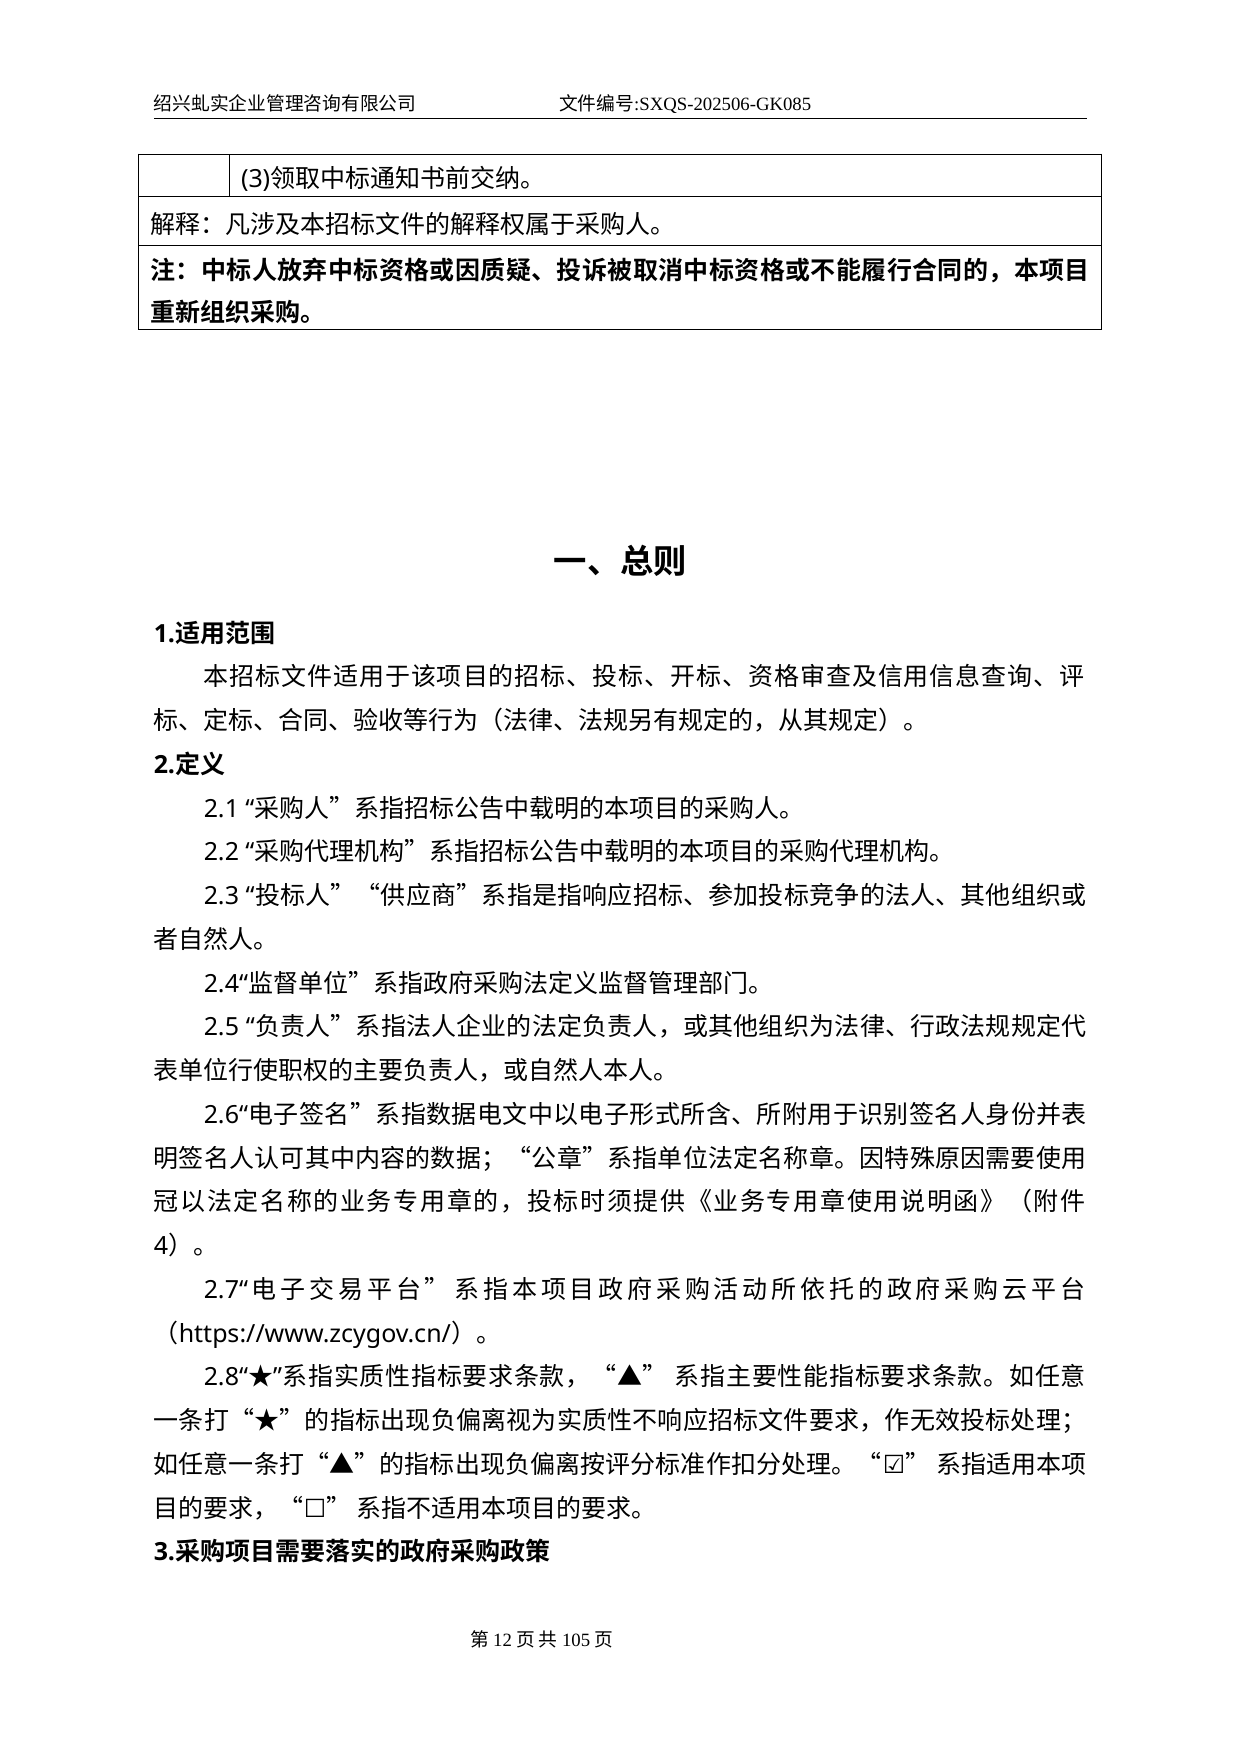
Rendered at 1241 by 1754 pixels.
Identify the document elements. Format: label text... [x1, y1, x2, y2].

text 2.定义 [153, 738, 1087, 782]
text 本招标文件适用于该项目的招标、投标、开标、资格审查及信用信息查询、评标、定标、合同、验收等行为（法律、法规另有规定的，从其规定）。 [153, 651, 1087, 738]
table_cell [230, 155, 1101, 196]
table_cell 注：中标人放弃中标资格或因质疑、投诉被取消中标资格或不能履行合同的，本项目重新组织采购。 [139, 246, 1101, 329]
text 2.6“电子签名”系指数据电文中以电子形式所含、所附用于识别签名人身份并表明签名人认可其中内容的数据；“公章”系指单位法定名称章。因特殊原因需要使用冠以法定名称的业务专用章的，投标时须提供《业务专用章使用说明函》（附件4）。 [153, 1088, 1087, 1263]
text 一、总则 [153, 535, 1087, 583]
table_cell 18 [139, 155, 229, 196]
text 1.适用范围 [153, 607, 1087, 651]
text 2.8“★”系指实质性指标要求条款，“▲” 系指主要性能指标要求条款。如任意一条打“★”的指标出现负偏离视为实质性不响应招标文件要求，作无效投标处理；如任意一条打“▲”的指标出现负偏离按评分标准作扣分处理。“☑” 系指适用本项目的要求，“☐” 系指不适用本项目的要求。 [153, 1351, 1087, 1526]
text 2.5 “负责人”系指法人企业的法定负责人，或其他组织为法律、行政法规规定代表单位行使职权的主要负责人，或自然人本人。 [153, 1001, 1087, 1088]
text 2.3 “投标人”“供应商”系指是指响应招标、参加投标竞争的法人、其他组织或者自然人。 [153, 869, 1087, 957]
text 2.4“监督单位”系指政府采购法定义监督管理部门。 [153, 957, 1087, 1001]
text 2.1 “采购人”系指招标公告中载明的本项目的采购人。 [153, 782, 1087, 826]
text 2.2 “采购代理机构”系指招标公告中载明的本项目的采购代理机构。 [153, 826, 1087, 869]
table_cell 解释：凡涉及本招标文件的解释权属于采购人。 [139, 197, 1101, 245]
text 2.7“电子交易平台”系指本项目政府采购活动所依托的政府采购云平台（https://www.zcygov.cn/）。 [153, 1263, 1087, 1351]
text 3.采购项目需要落实的政府采购政策 [153, 1526, 1087, 1569]
